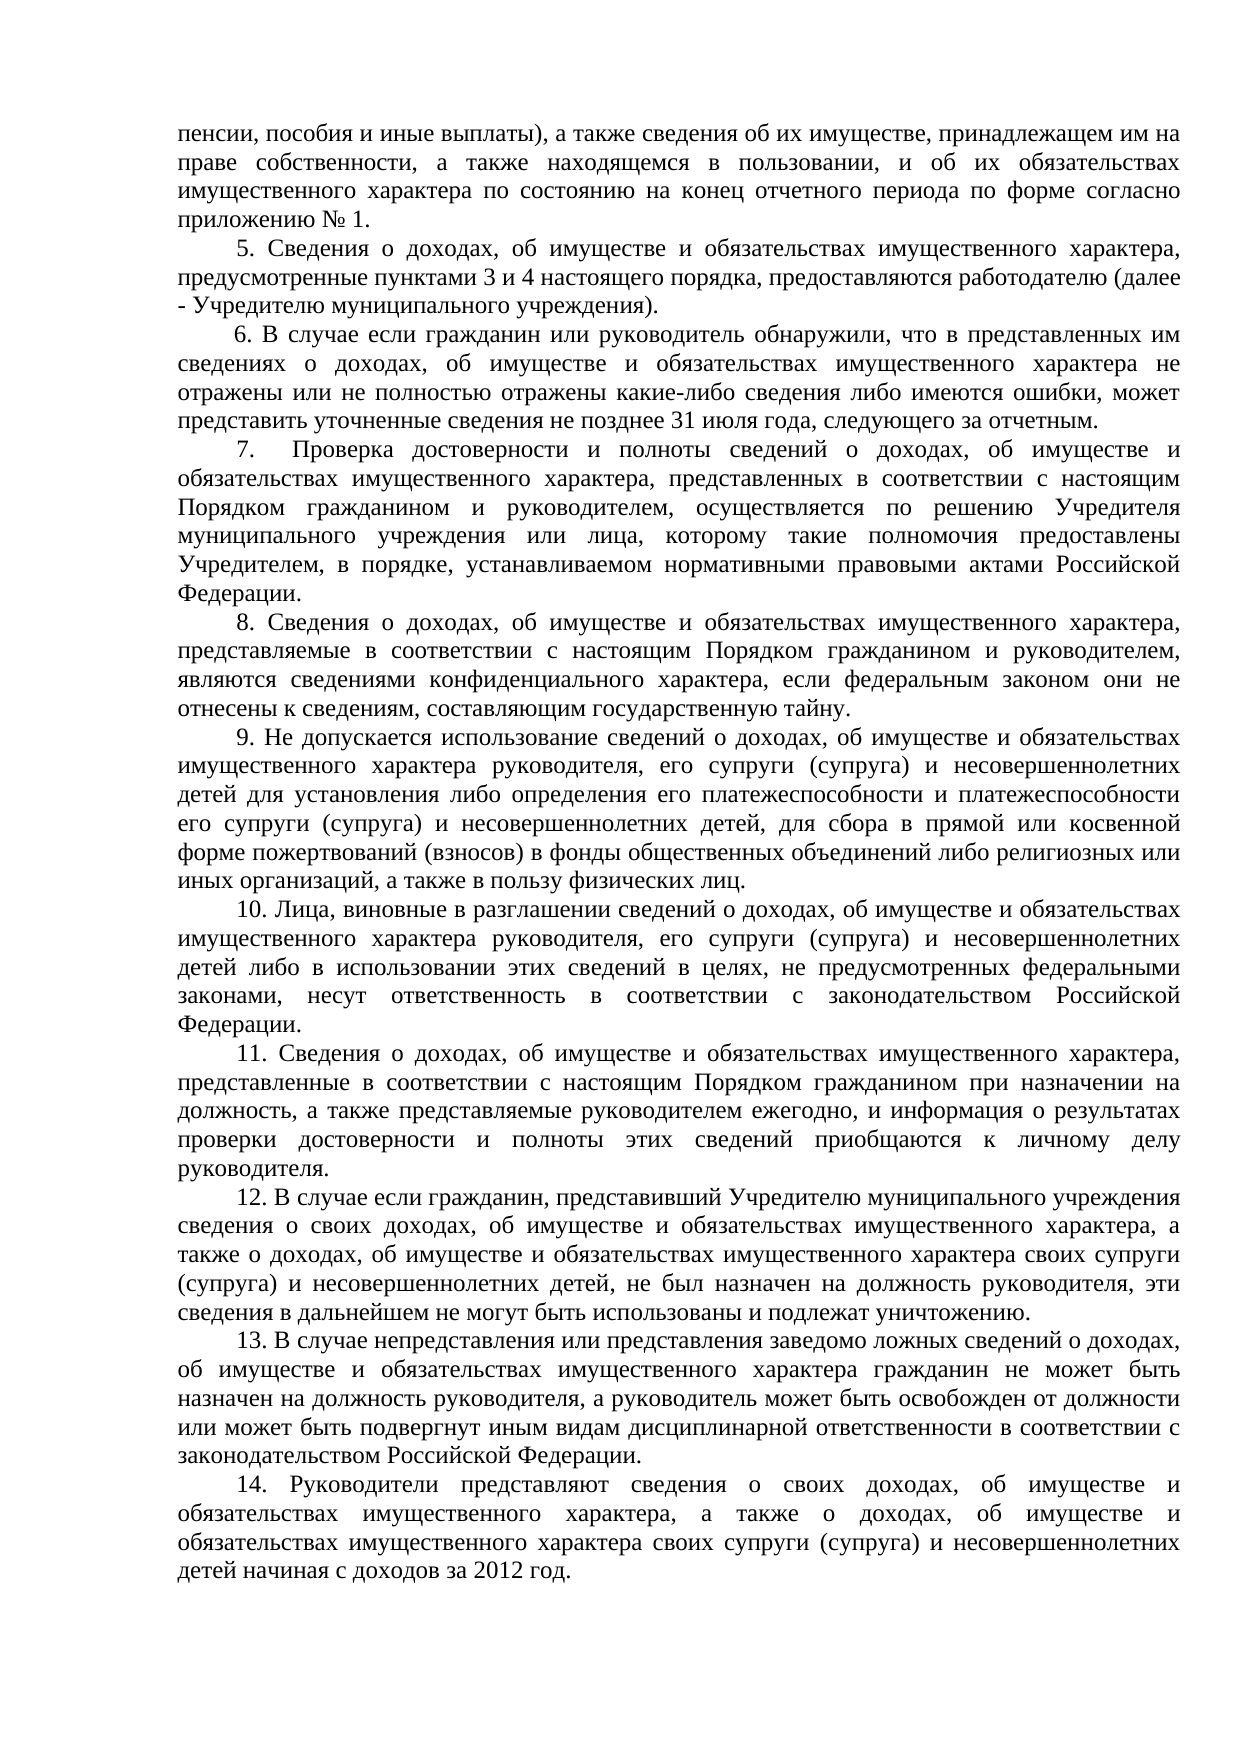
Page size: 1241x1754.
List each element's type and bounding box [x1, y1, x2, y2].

table_header [177, 118, 1181, 1613]
